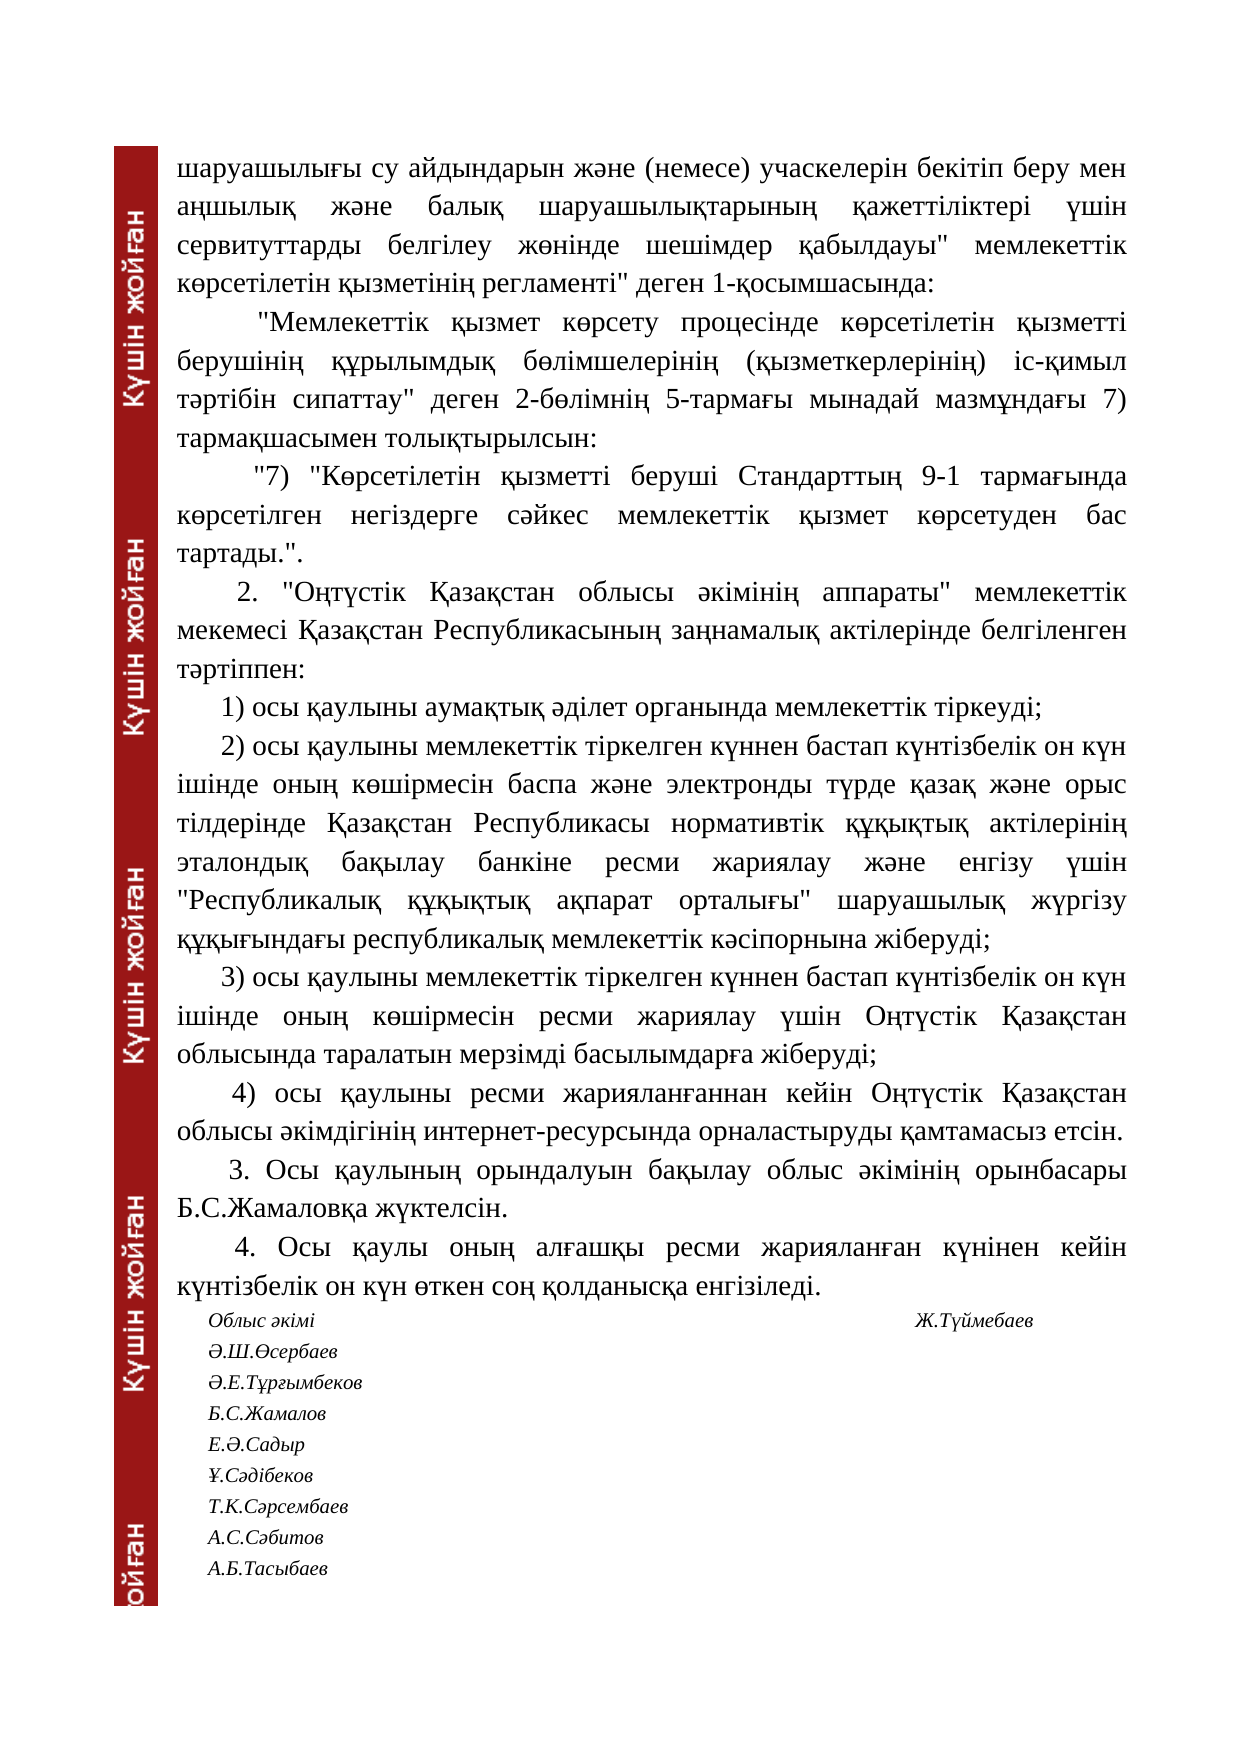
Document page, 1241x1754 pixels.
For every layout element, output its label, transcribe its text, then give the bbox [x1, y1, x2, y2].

table_header Облыс әкімі [101, 1306, 913, 1337]
text 1) осы қаулыны аумақтық әділет органында мемлекеттік тіркеуді; [112, 689, 1128, 723]
picture [114, 146, 158, 150]
text 3) осы қаулыны мемлекеттік тіркелген күннен бастап күнтізбелік он күн ішінде оның көшірмесін ресми жариялау үшін Оңтүстік Қазақстан облысында таралатын мерзімді басылымдарға жіберуді; [112, 959, 1128, 1070]
text 3. Осы қаулының орындалуын бақылау облыс әкiмiнiң орынбасары Б.С.Жамаловқа жүктелсiн. [112, 1152, 1128, 1224]
table_cell Ұ.Сәдібеков [101, 1461, 1240, 1492]
table_cell Ә.Е.Тұрғымбеков [101, 1368, 1240, 1399]
picture [114, 569, 158, 574]
picture [114, 1301, 158, 1306]
picture [114, 1147, 158, 1152]
table_cell Ә.Ш.Өсербаев [101, 1337, 1240, 1368]
picture [114, 299, 158, 304]
table_header Ж.Түймебаев [913, 1306, 1240, 1337]
table_cell Б.С.Жамалов [101, 1399, 1240, 1430]
picture [114, 954, 158, 959]
picture [114, 1586, 158, 1606]
table_cell Е.Ә.Садыр [101, 1430, 1240, 1461]
text 2. "Оңтүстiк Қазақстан облысы әкімінің аппараты" мемлекеттік мекемесі Қазақстан Республикасының заңнамалық актілерінде белгіленген тәртіппен: [112, 574, 1128, 684]
text 4. Осы қаулы оның алғашқы ресми жарияланған күнінен кейін күнтізбелік он күн өткен соң қолданысқа енгізіледі. [112, 1229, 1128, 1301]
text 2) осы қаулыны мемлекеттік тіркелген күннен бастап күнтізбелік он күн ішінде оның көшірмесін баспа және электронды түрде қазақ және орыс тілдерінде Қазақстан Республикасы нормативтік құқықтық актілерінің эталондық бақылау банкіне ресми жариялау және енгізу үшін "Республикалық құқықтық ақпарат орталығы" шаруашылық жүргізу құқығындағы республикалық мемлекеттік кәсіпорнына жіберуді; [112, 728, 1128, 954]
table_cell А.С.Сәбитов [101, 1524, 1240, 1554]
text "7) "Көрсетілетін қызметті беруші Стандарттың 9-1 тармағында көрсетілген негіздерге сәйкес мемлекеттік қызмет көрсетуден бас тартады.". [112, 458, 1128, 569]
picture [114, 723, 158, 728]
text 4) осы қаулыны ресми жарияланғаннан кейін Оңтүстік Қазақстан облысы әкімдігінің интернет-ресурсында орналастыруды қамтамасыз етсін. [112, 1075, 1128, 1147]
picture [114, 684, 158, 689]
picture [114, 453, 158, 458]
picture [114, 1224, 158, 1229]
picture [114, 1070, 158, 1075]
table_cell Т.К.Сәрсембаев [101, 1493, 1240, 1523]
text "Мемлекеттік қызмет көрсету процесінде көрсетілетін қызметті берушінің құрылымдық бөлімшелерінің (қызметкерлерінің) іс-қимыл тәртібін сипаттау" деген 2-бөлімнің 5-тармағы мынадай мазмұндағы 7) тармақшасымен толықтырылсын: [112, 304, 1128, 453]
table_cell А.Б.Тасыбаев [101, 1555, 1240, 1586]
